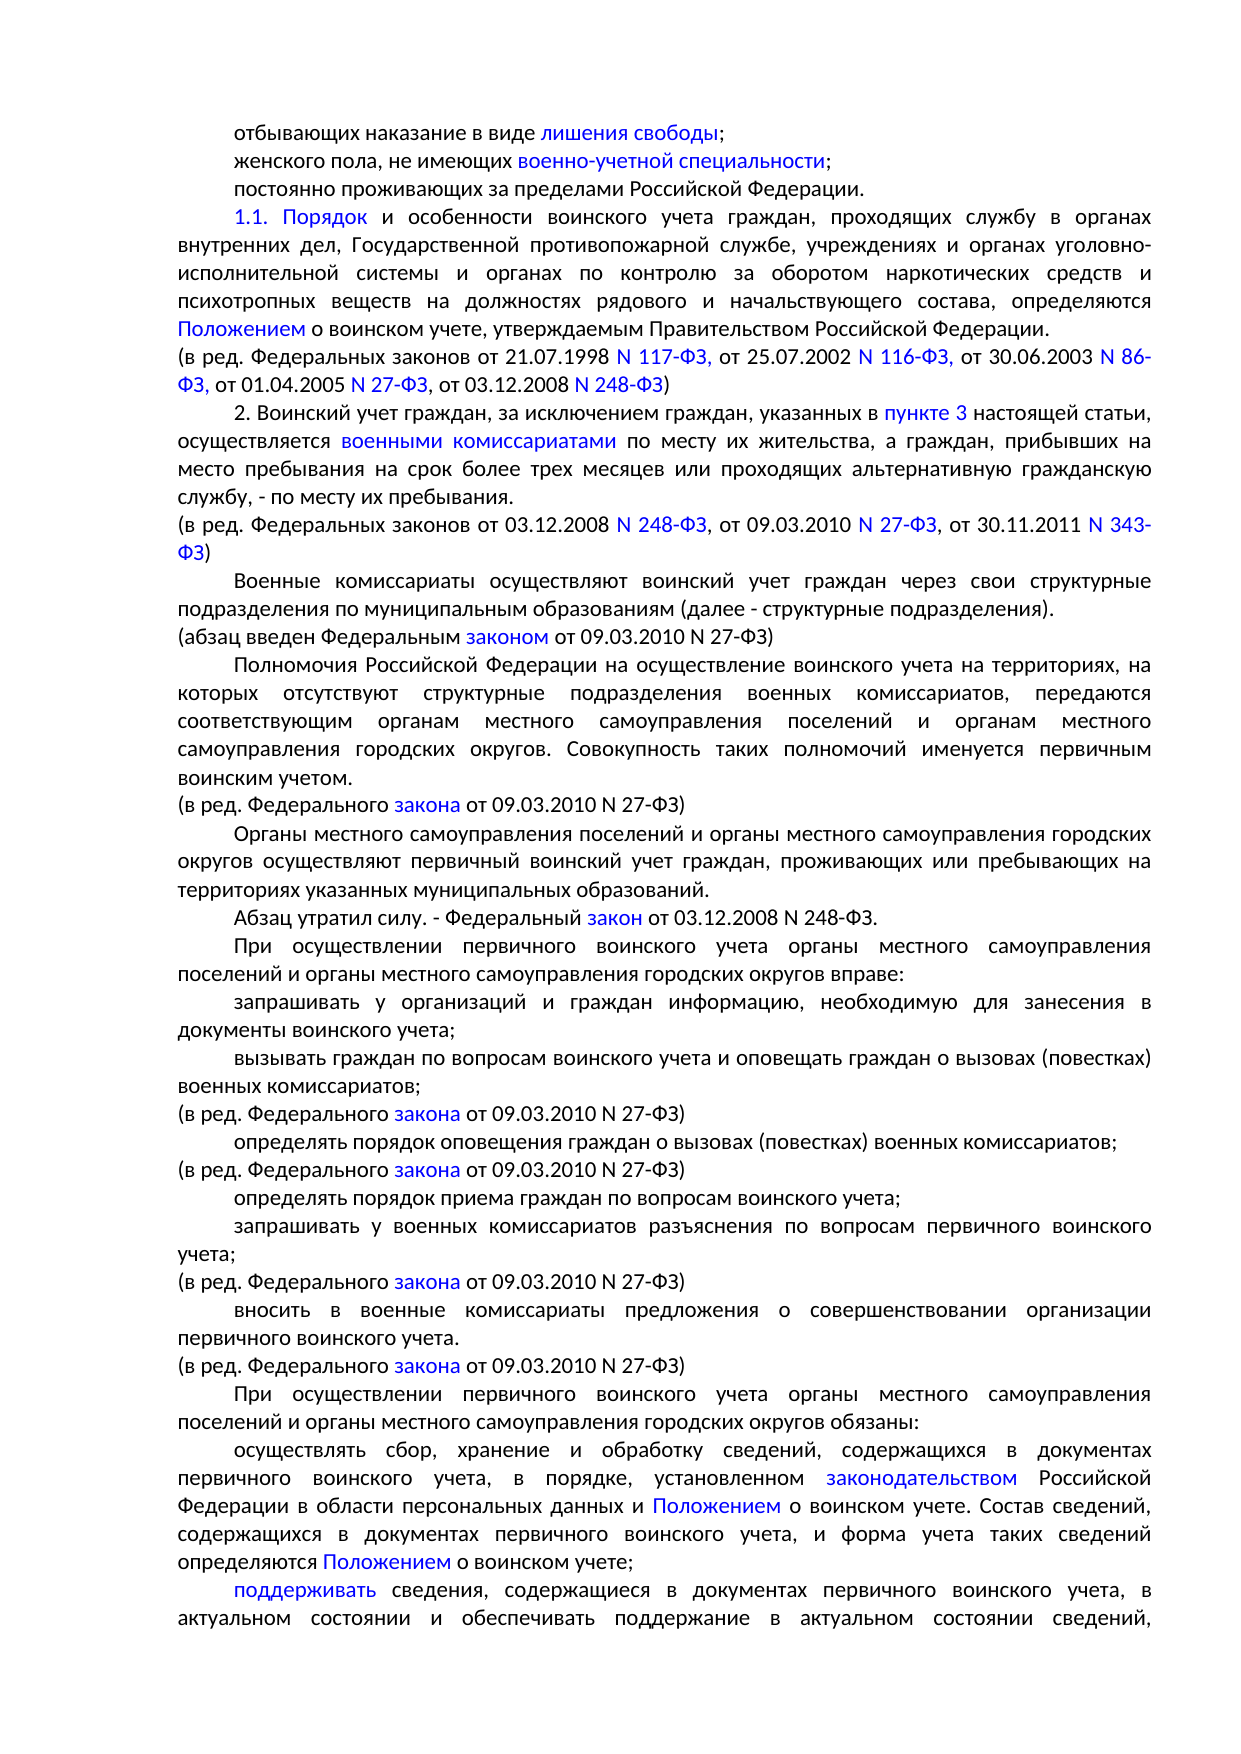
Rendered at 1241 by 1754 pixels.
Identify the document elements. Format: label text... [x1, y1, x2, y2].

text (в ред. Федеральных законов от 03.12.2008 N 248-ФЗ, от 09.03.2010 N 27-ФЗ, от 30.11.2011 N 343-ФЗ) [177, 510, 1152, 566]
text запрашивать у организаций и граждан информацию, необходимую для занесения в документы воинского учета; [177, 987, 1152, 1043]
text (в ред. Федерального закона от 09.03.2010 N 27-ФЗ) [177, 1099, 1152, 1127]
text определять порядок приема граждан по вопросам воинского учета; [177, 1183, 1152, 1211]
text (в ред. Федерального закона от 09.03.2010 N 27-ФЗ) [177, 1267, 1152, 1295]
text женского пола, не имеющих военно-учетной специальности; [177, 146, 1152, 174]
text вносить в военные комиссариаты предложения о совершенствовании организации первичного воинского учета. [177, 1295, 1152, 1351]
text осуществлять сбор, хранение и обработку сведений, содержащихся в документах первичного воинского учета, в порядке, установленном законодательством Российской Федерации в области персональных данных и Положением о воинском учете. Состав сведений, содержащихся в документах первичного воинского учета, и форма учета таких сведений определяются Положением о воинском учете; [177, 1435, 1152, 1575]
text 2. Воинский учет граждан, за исключением граждан, указанных в пункте 3 настоящей статьи, осуществляется военными комиссариатами по месту их жительства, а граждан, прибывших на место пребывания на срок более трех месяцев или проходящих альтернативную гражданскую службу, - по месту их пребывания. [177, 398, 1152, 510]
text (в ред. Федерального закона от 09.03.2010 N 27-ФЗ) [177, 791, 1152, 819]
text отбывающих наказание в виде лишения свободы; [177, 118, 1152, 146]
text запрашивать у военных комиссариатов разъяснения по вопросам первичного воинского учета; [177, 1211, 1152, 1267]
text (в ред. Федерального закона от 09.03.2010 N 27-ФЗ) [177, 1351, 1152, 1379]
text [177, 1575, 1152, 1631]
text При осуществлении первичного воинского учета органы местного самоуправления поселений и органы местного самоуправления городских округов вправе: [177, 931, 1152, 987]
text (в ред. Федерального закона от 09.03.2010 N 27-ФЗ) [177, 1155, 1152, 1183]
text вызывать граждан по вопросам воинского учета и оповещать граждан о вызовах (повестках) военных комиссариатов; [177, 1043, 1152, 1099]
text (абзац введен Федеральным законом от 09.03.2010 N 27-ФЗ) [177, 622, 1152, 651]
text Абзац утратил силу. - Федеральный закон от 03.12.2008 N 248-ФЗ. [177, 903, 1152, 931]
text Полномочия Российской Федерации на осуществление воинского учета на территориях, на которых отсутствуют структурные подразделения военных комиссариатов, передаются соответствующим органам местного самоуправления поселений и органам местного самоуправления городских округов. Совокупность таких полномочий именуется первичным воинским учетом. [177, 651, 1152, 791]
text (в ред. Федеральных законов от 21.07.1998 N 117-ФЗ, от 25.07.2002 N 116-ФЗ, от 30.06.2003 N 86-ФЗ, от 01.04.2005 N 27-ФЗ, от 03.12.2008 N 248-ФЗ) [177, 342, 1152, 398]
text Военные комиссариаты осуществляют воинский учет граждан через свои структурные подразделения по муниципальным образованиям (далее - структурные подразделения). [177, 566, 1152, 622]
text Органы местного самоуправления поселений и органы местного самоуправления городских округов осуществляют первичный воинский учет граждан, проживающих или пребывающих на территориях указанных муниципальных образований. [177, 819, 1152, 903]
text При осуществлении первичного воинского учета органы местного самоуправления поселений и органы местного самоуправления городских округов обязаны: [177, 1379, 1152, 1435]
text 1.1. Порядок и особенности воинского учета граждан, проходящих службу в органах внутренних дел, Государственной противопожарной службе, учреждениях и органах уголовно-исполнительной системы и органах по контролю за оборотом наркотических средств и психотропных веществ на должностях рядового и начальствующего состава, определяются Положением о воинском учете, утверждаемым Правительством Российской Федерации. [177, 202, 1152, 342]
text определять порядок оповещения граждан о вызовах (повестках) военных комиссариатов; [177, 1127, 1152, 1155]
text постоянно проживающих за пределами Российской Федерации. [177, 174, 1152, 202]
